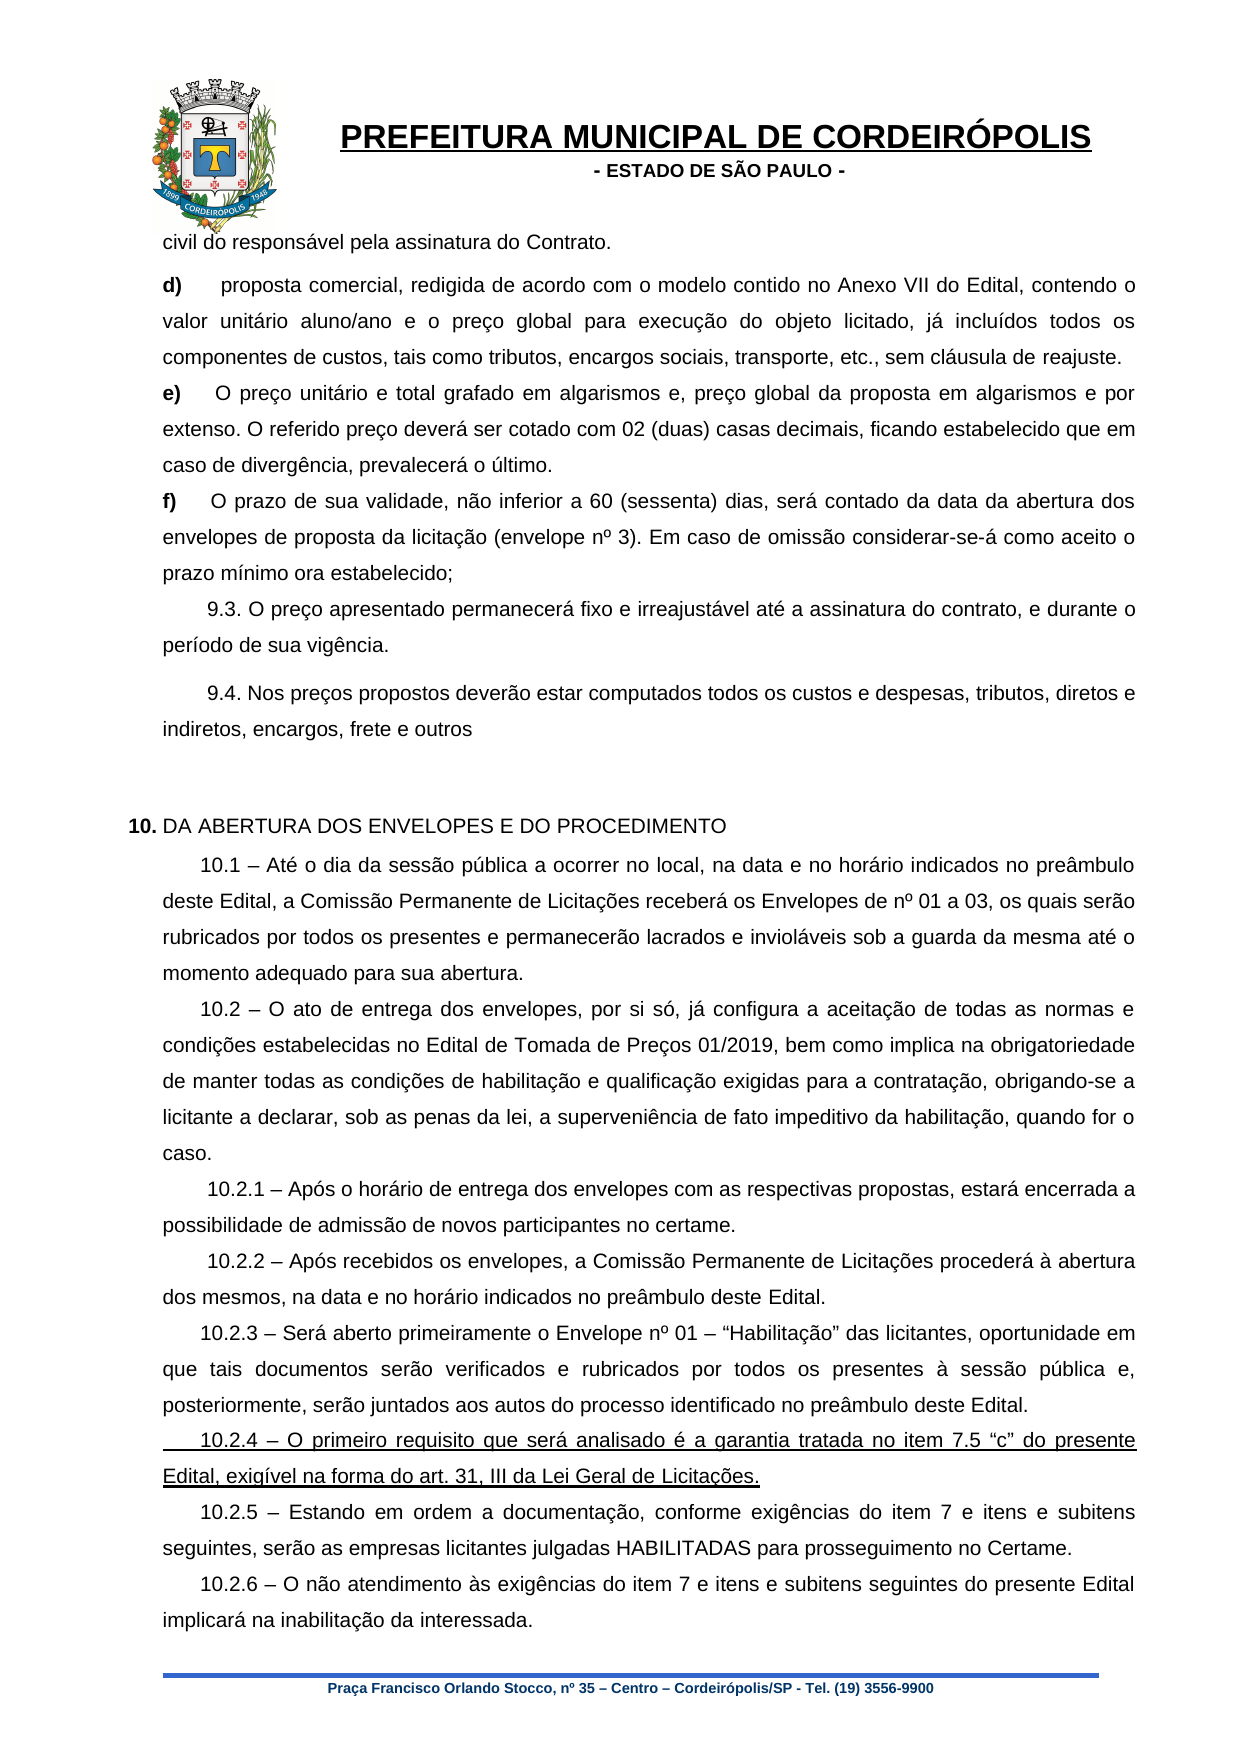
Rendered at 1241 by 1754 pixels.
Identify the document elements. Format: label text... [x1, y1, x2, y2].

list 10.2.6 – O não atendimento às exigências do item 7 e itens e subitens seguintes do presente Edital implicará na inabilitação da interessada. [162, 1572, 1137, 1632]
text 9.3. O preço apresentado permanecerá fixo e irreajustável até a assinatura do contrato, e durante o período de sua vigência. [162, 596, 1137, 656]
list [162, 230, 1137, 254]
list O prazo de sua validade, não inferior a 60 (sessenta) dias, será contado da data da abertura dos envelopes de proposta da licitação (envelope nº 3). Em caso de omissão considerar-se-á como aceito o prazo mínimo ora estabelecido; [162, 489, 1137, 584]
text 10.2.1 – Após o horário de entrega dos envelopes com as respectivas propostas, estará encerrada a possibilidade de admissão de novos participantes no certame. [162, 1177, 1137, 1237]
list 10.2.3 – Será aberto primeiramente o Envelope nº 01 – “Habilitação” das licitantes, oportunidade em que tais documentos serão verificados e rubricados por todos os presentes à sessão pública e, posteriormente, serão juntados aos autos do processo identificado no preâmbulo deste Edital. [162, 1321, 1137, 1416]
list 10.2 – O ato de entrega dos envelopes, por si só, já configura a aceitação de todas as normas e condições estabelecidas no Edital de Tomada de Preços 01/2019, bem como implica na obrigatoriedade de manter todas as condições de habilitação e qualificação exigidas para a contratação, obrigando-se a licitante a declarar, sob as penas da lei, a superveniência de fato impeditivo da habilitação, quando for o caso. [162, 997, 1137, 1165]
subtitle 10.2.4 – O primeiro requisito que será analisado é a garantia tratada no item 7.5 “c” do presente Edital, exigível na forma do art. 31, III da Lei Geral de Licitações. [162, 1428, 1137, 1449]
list 10.1 – Até o dia da sessão pública a ocorrer no local, na data e no horário indicados no preâmbulo deste Edital, a Comissão Permanente de Licitações receberá os Envelopes de nº 01 a 03, os quais serão rubricados por todos os presentes e permanecerão lacrados e invioláveis sob a guarda da mesma até o momento adequado para sua abertura. [162, 853, 1137, 985]
subtitle 10.2.4 – O primeiro requisito que será analisado é a garantia tratada no item 7.5 “c” do presente Edital, exigível na forma do art. 31, III da Lei Geral de Licitações. [162, 1450, 1137, 1488]
list 10.2.5 – Estando em ordem a documentação, conforme exigências do item 7 e itens e subitens seguintes, serão as empresas licitantes julgadas HABILITADAS para prosseguimento no Certame. [162, 1500, 1137, 1560]
list O preço unitário e total grafado em algarismos e, preço global da proposta em algarismos e por extenso. O referido preço deverá ser cotado com 02 (duas) casas decimais, ficando estabelecido que em caso de divergência, prevalecerá o último. [162, 381, 1137, 477]
picture [152, 79, 277, 234]
text 9.4. Nos preços propostos deverão estar computados todos os custos e despesas, tributos, diretos e indiretos, encargos, frete e outros [162, 681, 1137, 741]
list 10.2.2 – Após recebidos os envelopes, a Comissão Permanente de Licitações procederá à abertura dos mesmos, na data e no horário indicados no preâmbulo deste Edital. [162, 1249, 1137, 1308]
list proposta comercial, redigida de acordo com o modelo contido no Anexo VII do Edital, contendo o valor unitário aluno/ano e o preço global para execução do objeto licitado, já incluídos todos os componentes de custos, tais como tributos, encargos sociais, transporte, etc., sem cláusula de reajuste. [162, 273, 1137, 369]
subtitle DA ABERTURA DOS ENVELOPES E DO PROCEDIMENTO [128, 814, 1137, 838]
